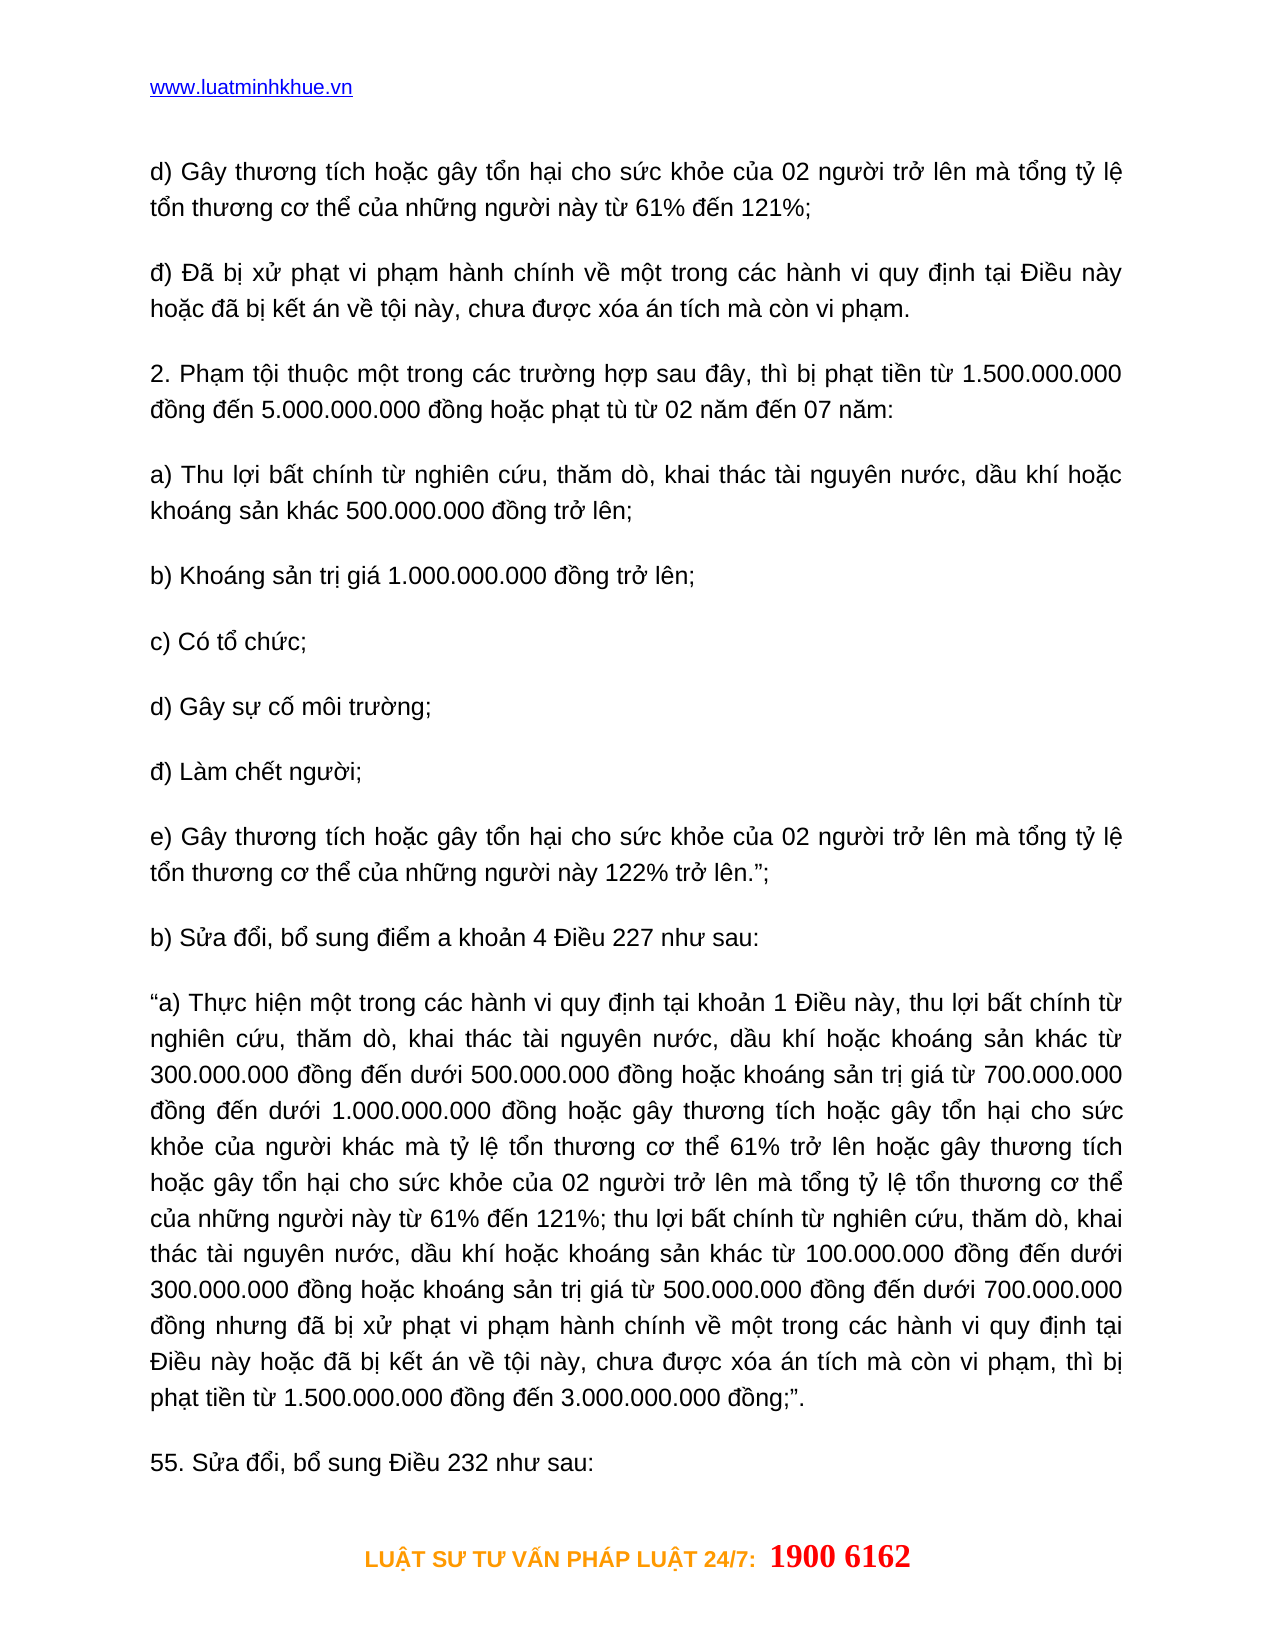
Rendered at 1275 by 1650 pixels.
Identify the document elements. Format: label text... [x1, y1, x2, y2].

text đ) Đã bị xử phạt vi phạm hành chính về một trong các hành vi quy định tại Điều này hoặc đã bị kết án về tội này, chưa được xóa án tích mà còn vi phạm. [150, 251, 1125, 323]
text b) Khoáng sản trị giá 1.000.000.000 đồng trở lên; [150, 554, 1125, 590]
text c) Có tổ chức; [150, 619, 1125, 655]
text đ) Làm chết người; [150, 749, 1125, 785]
text 2. Phạm tội thuộc một trong các trường hợp sau đây, thì bị phạt tiền từ 1.500.000.000 đồng đến 5.000.000.000 đồng hoặc phạt tù từ 02 năm đến 07 năm: [150, 352, 1125, 424]
text a) Thu lợi bất chính từ nghiên cứu, thăm dò, khai thác tài nguyên nước, dầu khí hoặc khoáng sản khác 500.000.000 đồng trở lên; [150, 453, 1125, 525]
text b) Sửa đổi, bổ sung điểm a khoản 4 Điều 227 như sau: [150, 916, 1125, 952]
text “a) Thực hiện một trong các hành vi quy định tại khoản 1 Điều này, thu lợi bất chính từ nghiên cứu, thăm dò, khai thác tài nguyên nước, dầu khí hoặc khoáng sản khác từ 300.000.000 đồng đến dưới 500.000.000 đồng hoặc khoáng sản trị giá từ 700.000.000 đồng đến dưới 1.000.000.000 đồng hoặc gây thương tích hoặc gây tổn hại cho sức khỏe của người khác mà tỷ lệ tổn thương cơ thể 61% trở lên hoặc gây thương tích hoặc gây tổn hại cho sức khỏe của 02 người trở lên mà tổng tỷ lệ tổn thương cơ thể của những người này từ 61% đến 121%; thu lợi bất chính từ nghiên cứu, thăm dò, khai thác tài nguyên nước, dầu khí hoặc khoáng sản khác từ 100.000.000 đồng đến dưới 300.000.000 đồng hoặc khoáng sản trị giá từ 500.000.000 đồng đến dưới 700.000.000 đồng nhưng đã bị xử phạt vi phạm hành chính về một trong các hành vi quy định tại Điều này hoặc đã bị kết án về tội này, chưa được xóa án tích mà còn vi phạm, thì bị phạt tiền từ 1.500.000.000 đồng đến 3.000.000.000 đồng;”. [150, 981, 1125, 1412]
text e) Gây thương tích hoặc gây tổn hại cho sức khỏe của 02 người trở lên mà tổng tỷ lệ tổn thương cơ thể của những người này 122% trở lên.”; [150, 814, 1125, 886]
text 55. Sửa đổi, bổ sung Điều 232 như sau: [150, 1441, 1125, 1477]
text d) Gây thương tích hoặc gây tổn hại cho sức khỏe của 02 người trở lên mà tổng tỷ lệ tổn thương cơ thể của những người này từ 61% đến 121%; [150, 150, 1125, 222]
text d) Gây sự cố môi trường; [150, 684, 1125, 720]
